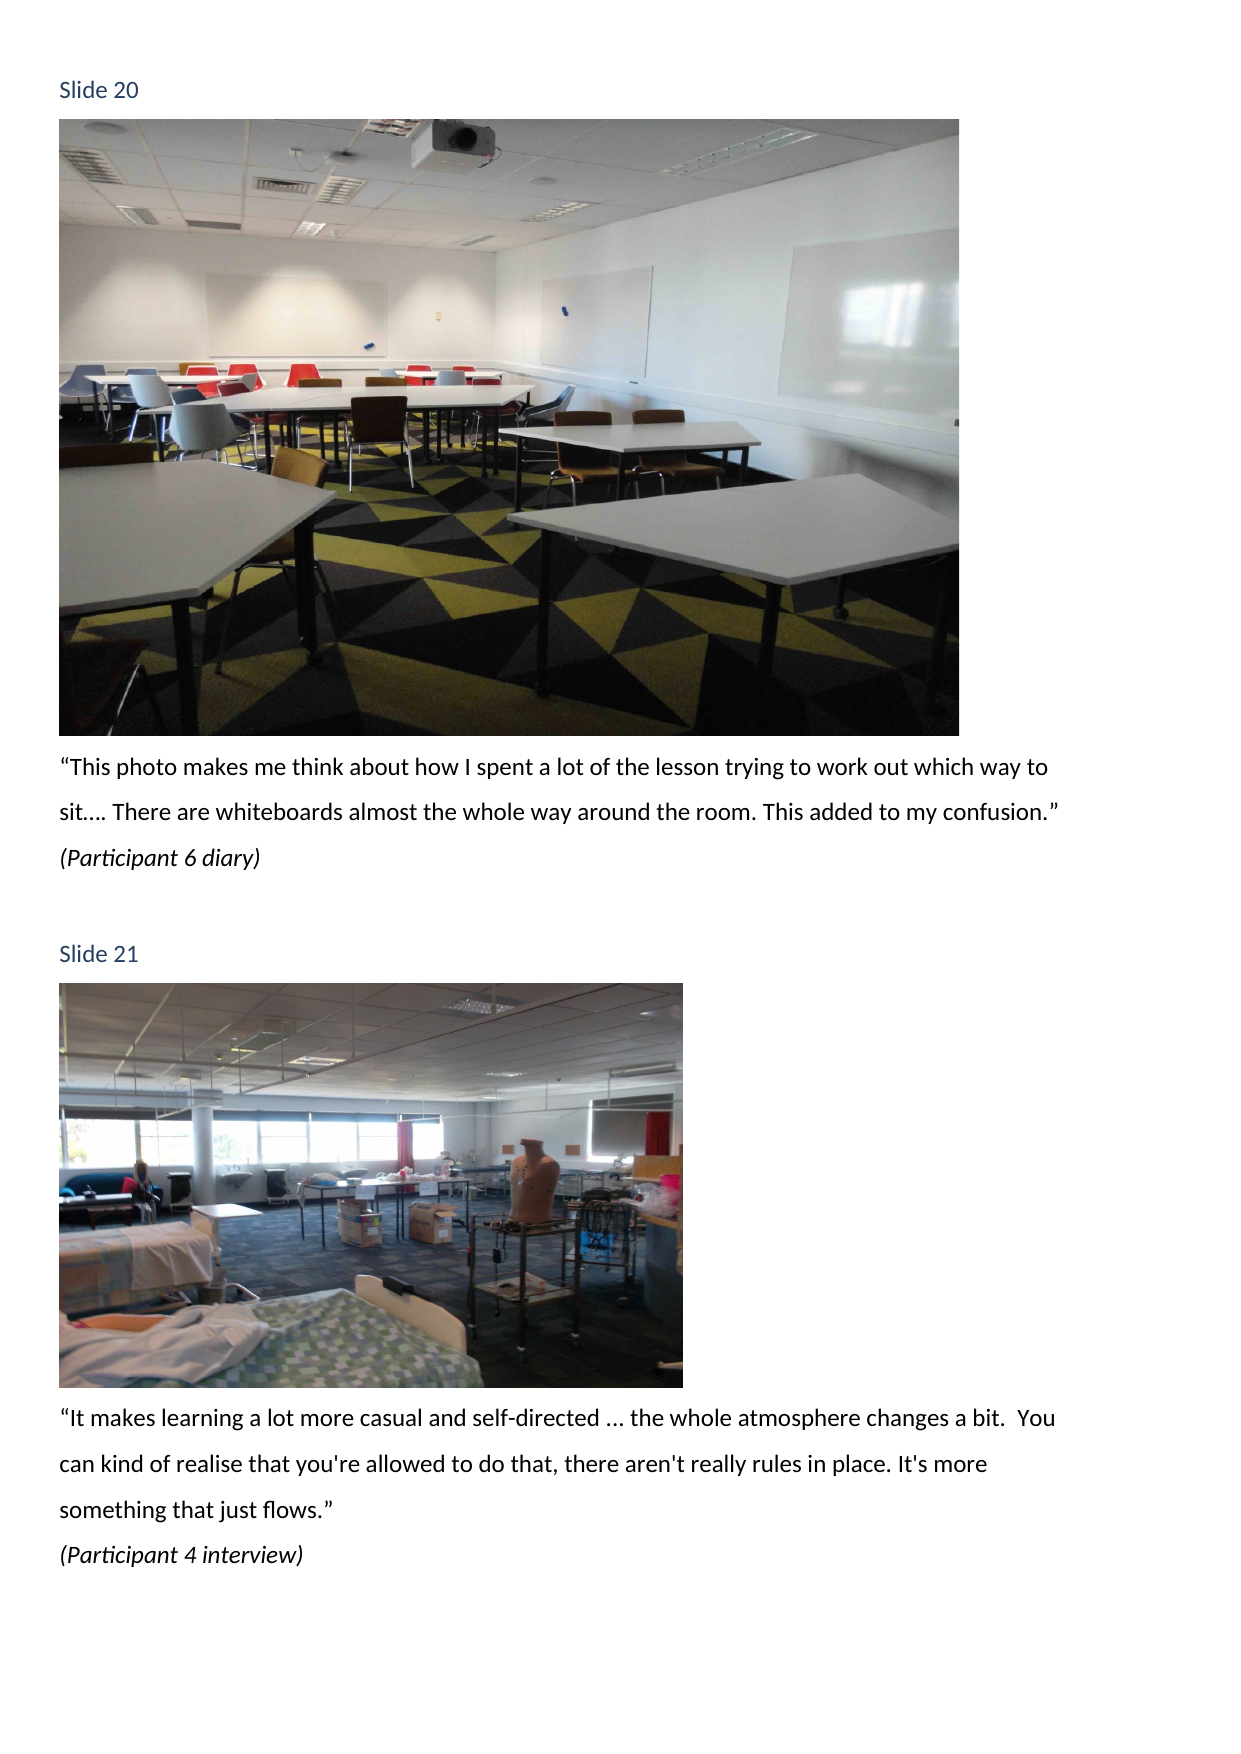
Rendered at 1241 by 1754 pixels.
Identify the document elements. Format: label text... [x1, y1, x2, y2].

picture [59, 983, 683, 1388]
subtitle Slide 21 [59, 938, 1090, 968]
text (Participant 6 diary) [59, 842, 1090, 873]
text (Participant 4 interview) [59, 1539, 1090, 1570]
text “This photo makes me think about how I spent a lot of the lesson trying to work out which way to sit…. There are whiteboards almost the whole way around the room. This added to my confusion.” [59, 751, 1090, 827]
text “It makes learning a lot more casual and self-directed ... the whole atmosphere changes a bit. You can kind of realise that you're allowed to do that, there aren't really rules in place. It's more something that just flows.” [59, 1402, 1090, 1524]
subtitle Slide 20 [59, 74, 1090, 104]
picture [59, 119, 960, 736]
